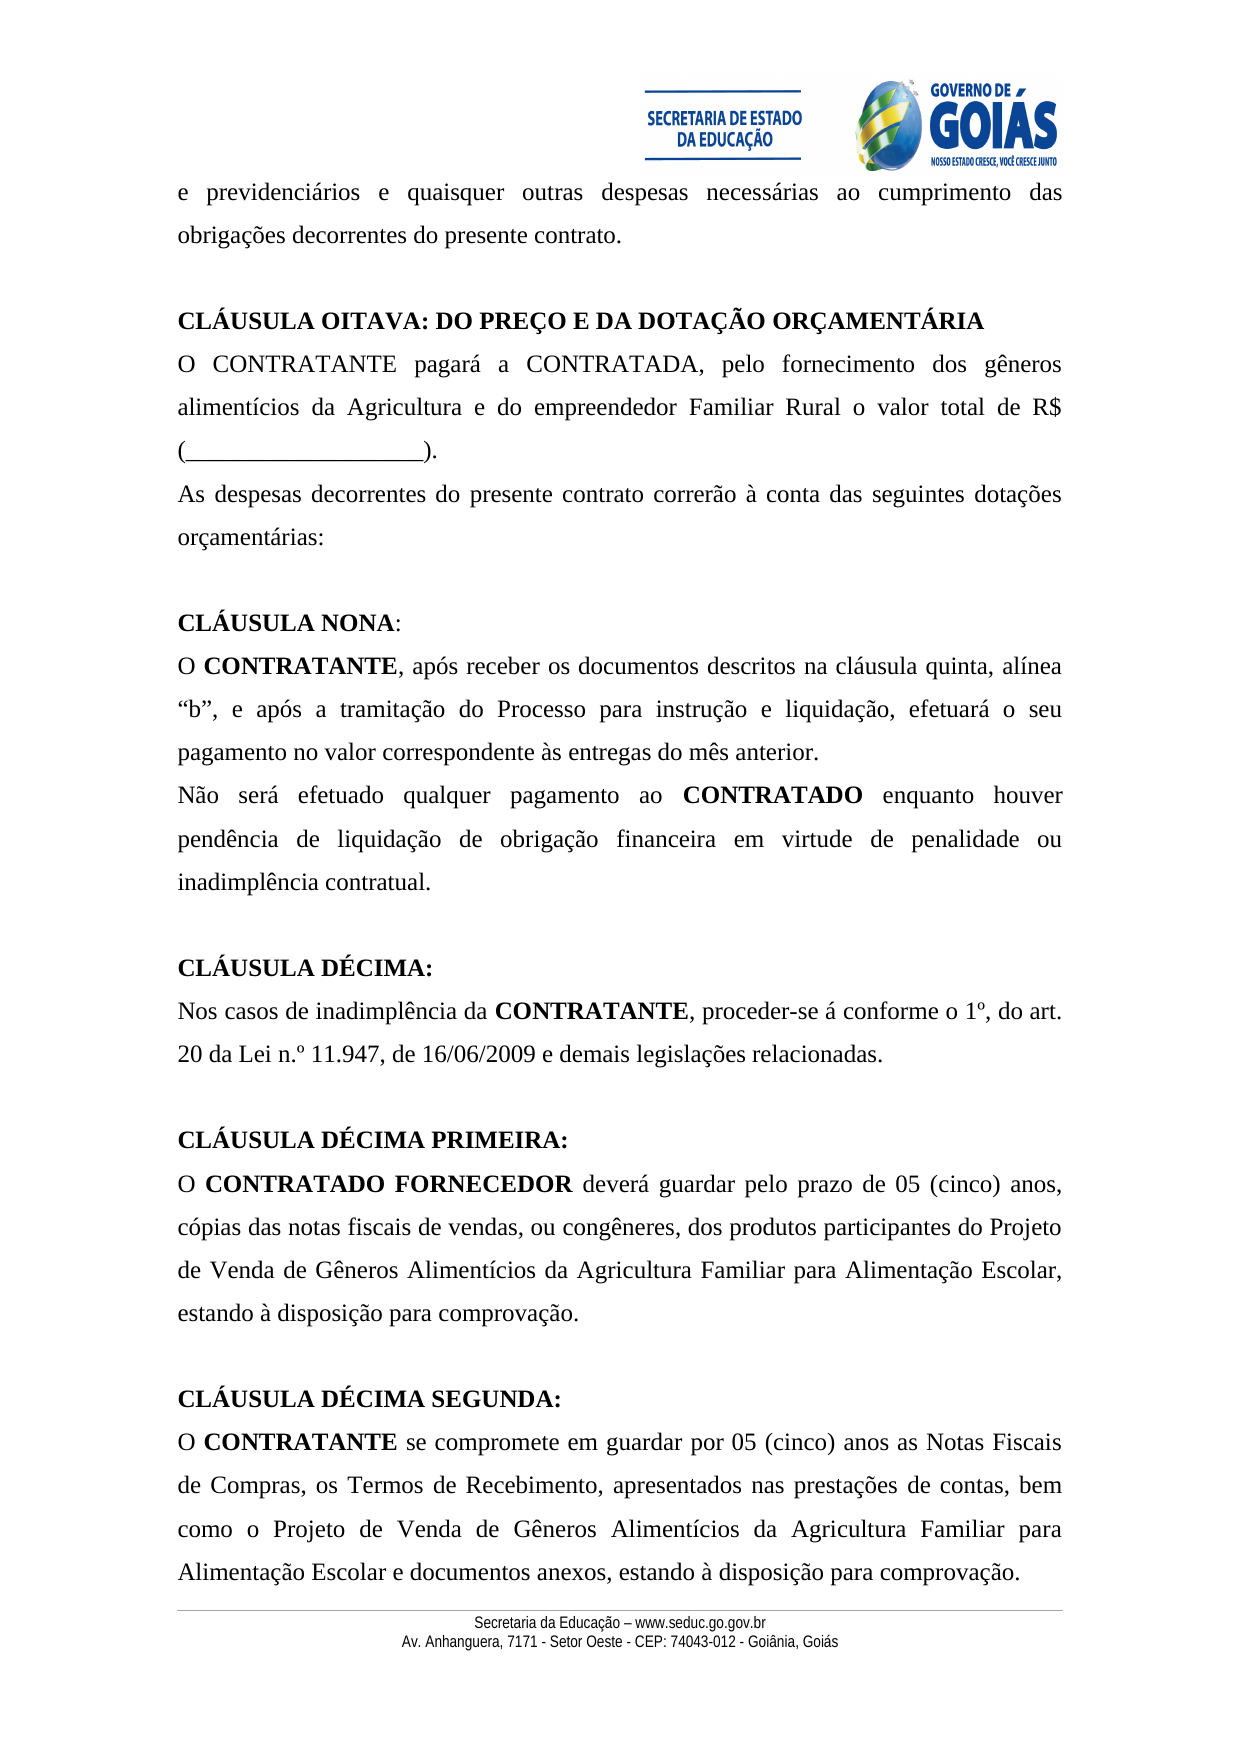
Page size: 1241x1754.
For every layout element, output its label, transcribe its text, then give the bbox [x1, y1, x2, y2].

text O CONTRATANTE, após receber os documentos descritos na cláusula quinta, alínea “b”, e após a tramitação do Processo para instrução e liquidação, efetuará o seu pagamento no valor correspondente às entregas do mês anterior. [177, 651, 1063, 766]
text Nos casos de inadimplência da CONTRATANTE, proceder-se á conforme o 1º, do art. 20 da Lei n.º 11.947, de 16/06/2009 e demais legislações relacionadas. [177, 996, 1063, 1068]
text O CONTRATADO FORNECEDOR deverá guardar pelo prazo de 05 (cinco) anos, cópias das notas fiscais de vendas, ou congêneres, dos produtos participantes do Projeto de Venda de Gêneros Alimentícios da Agricultura Familiar para Alimentação Escolar, estando à disposição para comprovação. [177, 1169, 1063, 1327]
text O CONTRATANTE pagará a CONTRATADA, pelo fornecimento dos gêneros alimentícios da Agricultura e do empreendedor Familiar Rural o valor total de R$ (___________________). [177, 349, 1063, 464]
text CLÁUSULA DÉCIMA SEGUNDA: [177, 1384, 1063, 1413]
text CLÁUSULA DÉCIMA PRIMEIRA: [177, 1126, 1063, 1154]
text O CONTRATANTE se compromete em guardar por 05 (cinco) anos as Notas Fiscais de Compras, os Termos de Recebimento, apresentados nas prestações de contas, bem como o Projeto de Venda de Gêneros Alimentícios da Agricultura Familiar para Alimentação Escolar e documentos anexos, estando à disposição para comprovação. [177, 1427, 1063, 1586]
text CLÁUSULA DÉCIMA: [177, 953, 1063, 982]
text As despesas decorrentes do presente contrato correrão à conta das seguintes dotações orçamentárias: [177, 479, 1063, 551]
text CLÁUSULA OITAVA: DO PREÇO E DA DOTAÇÃO ORÇAMENTÁRIA [177, 306, 1063, 335]
text Não será efetuado qualquer pagamento ao CONTRATADO enquanto houver pendência de liquidação de obrigação financeira em virtude de penalidade ou inadimplência contratual. [177, 781, 1063, 896]
picture [639, 73, 1064, 177]
text CLÁUSULA NONA: [177, 608, 1063, 637]
